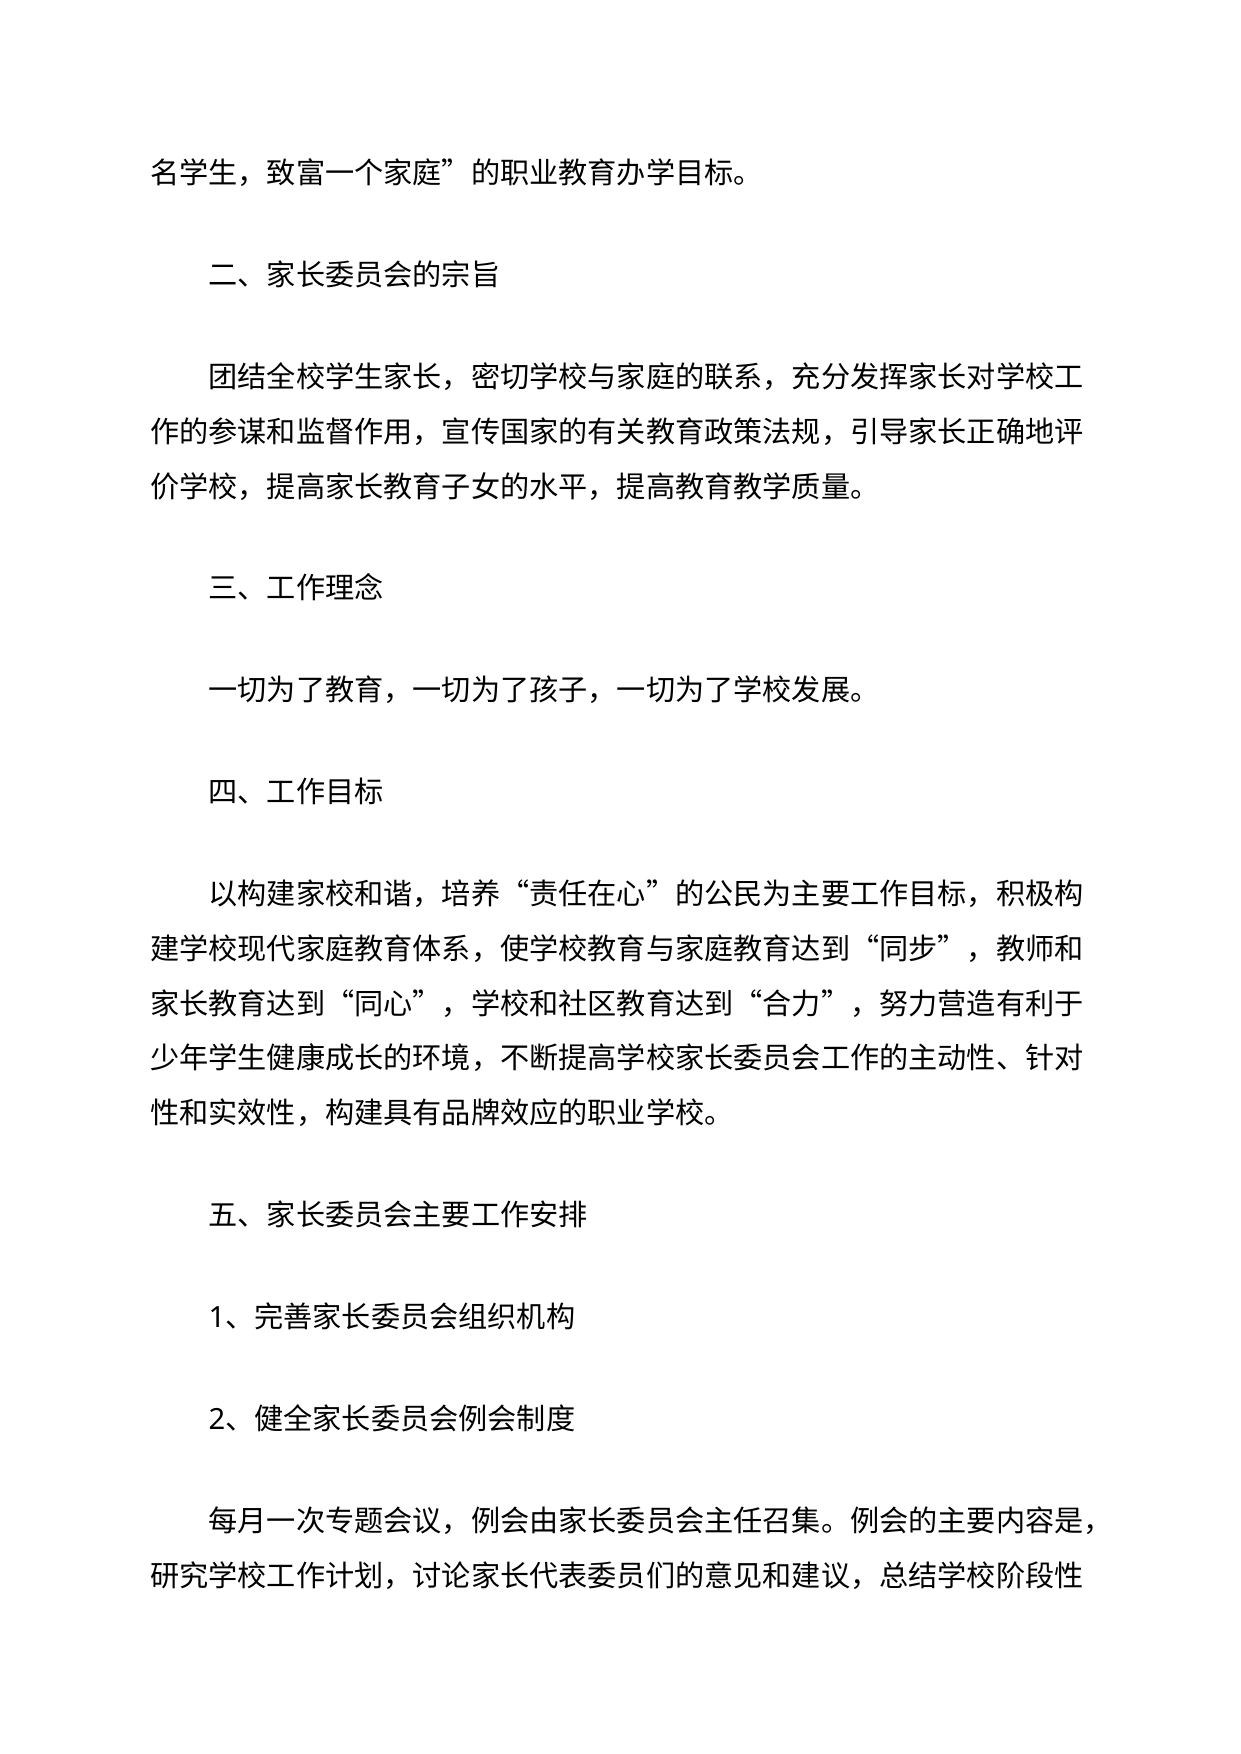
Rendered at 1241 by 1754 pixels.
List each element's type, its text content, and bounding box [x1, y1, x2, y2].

text 一切为了教育，一切为了孩子，一切为了学校发展。 [150, 667, 1090, 709]
text 团结全校学生家长，密切学校与家庭的联系，充分发挥家长对学校工作的参谋和监督作用，宣传国家的有关教育政策法规，引导家长正确地评价学校，提高家长教育子女的水平，提高教育教学质量。 [150, 353, 1090, 506]
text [150, 1497, 1090, 1595]
text 三、工作理念 [150, 565, 1090, 607]
text 二、家长委员会的宗旨 [150, 252, 1090, 294]
text 四、工作目标 [150, 769, 1090, 811]
text 以构建家校和谐，培养“责任在心”的公民为主要工作目标，积极构建学校现代家庭教育体系，使学校教育与家庭教育达到“同步”，教师和家长教育达到“同心”，学校和社区教育达到“合力”，努力营造有利于少年学生健康成长的环境，不断提高学校家长委员会工作的主动性、针对性和实效性，构建具有品牌效应的职业学校。 [150, 870, 1090, 1132]
text 1、完善家长委员会组织机构 [150, 1293, 1090, 1336]
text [150, 150, 1090, 192]
text 2、健全家长委员会例会制度 [150, 1396, 1090, 1438]
text 五、家长委员会主要工作安排 [150, 1192, 1090, 1234]
